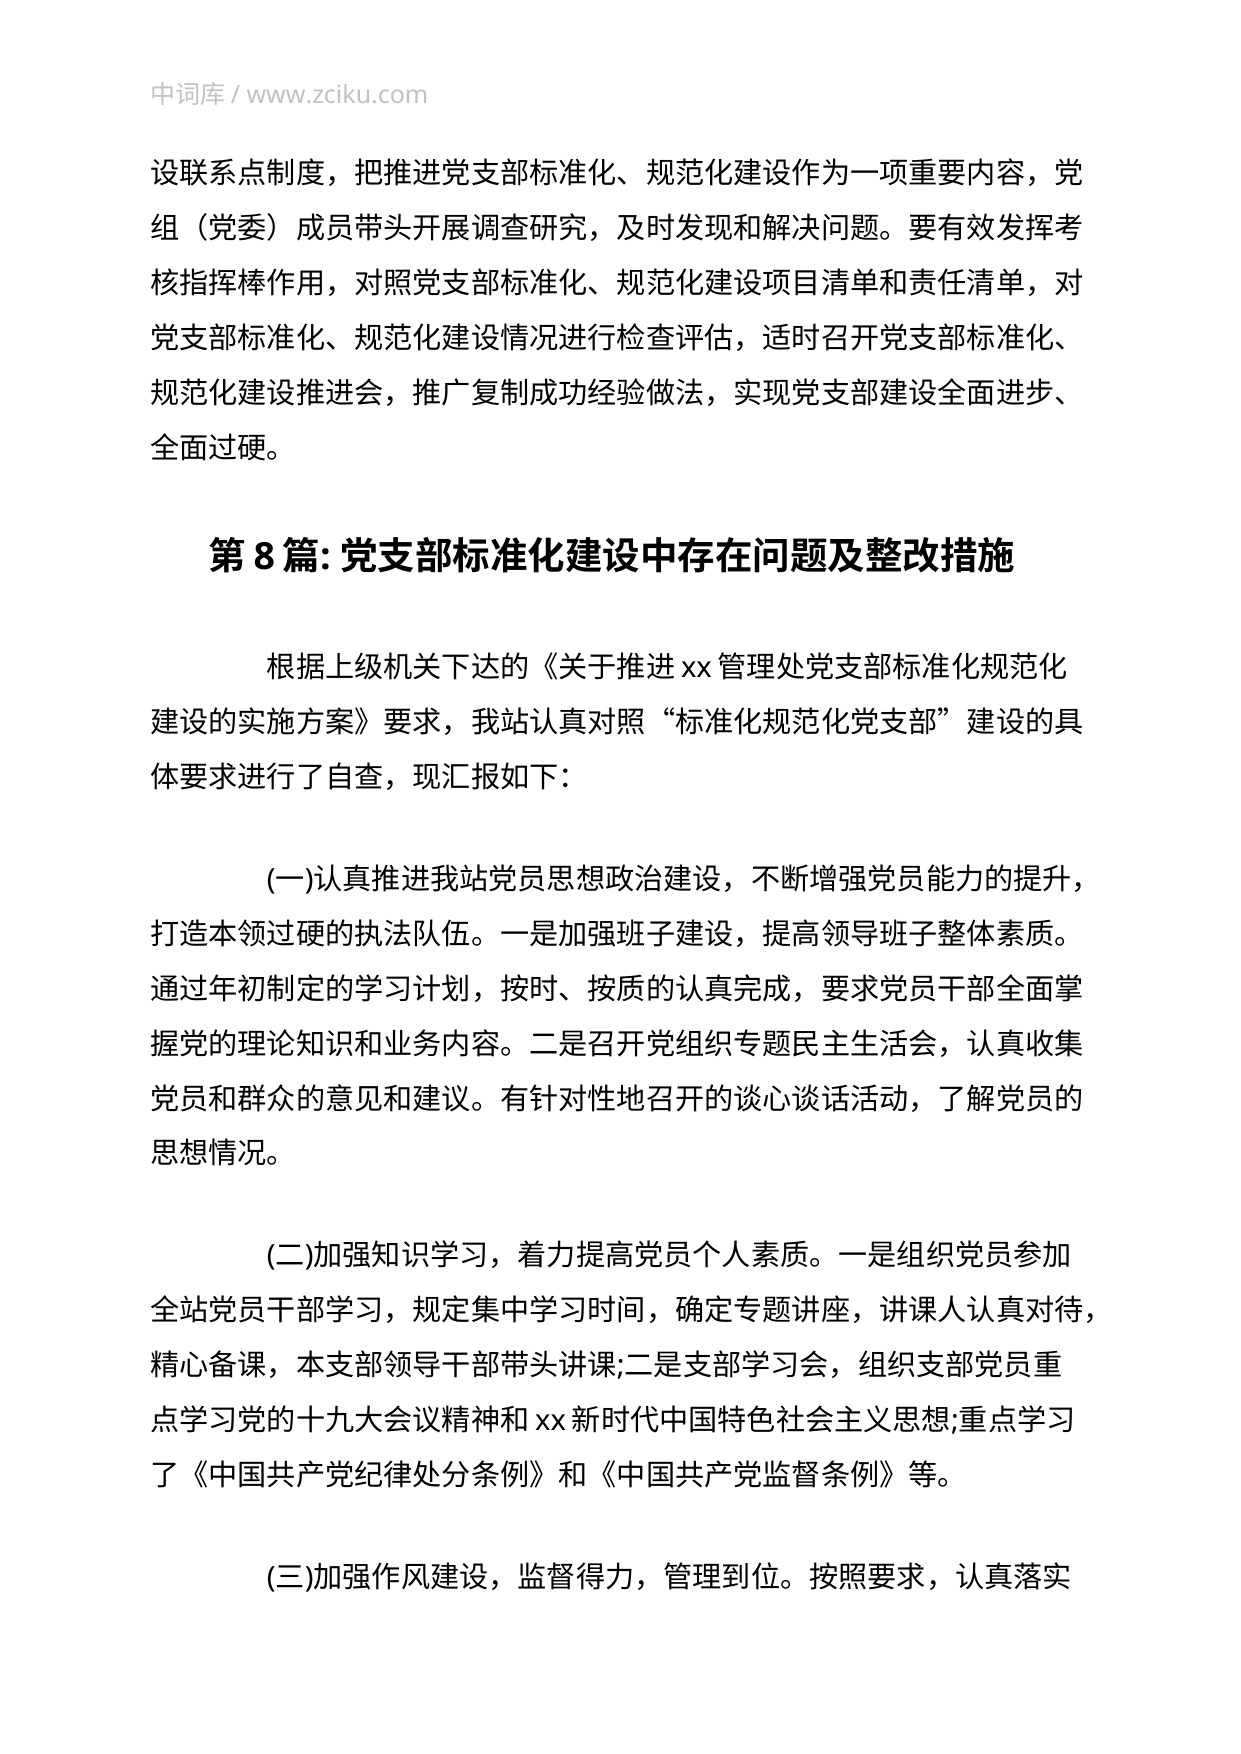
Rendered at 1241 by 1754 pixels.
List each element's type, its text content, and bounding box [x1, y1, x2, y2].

text (一)认真推进我站党员思想政治建设，不断增强党员能力的提升，打造本领过硬的执法队伍。一是加强班子建设，提高领导班子整体素质。通过年初制定的学习计划，按时、按质的认真完成，要求党员干部全面掌握党的理论知识和业务内容。二是召开党组织专题民主生活会，认真收集党员和群众的意见和建议。有针对性地召开的谈心谈话活动，了解党员的思想情况。 [150, 856, 1090, 1172]
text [150, 1553, 1090, 1596]
text (二)加强知识学习，着力提高党员个人素质。一是组织党员参加全站党员干部学习，规定集中学习时间，确定专题讲座，讲课人认真对待，精心备课，本支部领导干部带头讲课;二是支部学习会，组织支部党员重点学习党的十九大会议精神和xx新时代中国特色社会主义思想;重点学习了《中国共产党纪律处分条例》和《中国共产党监督条例》等。 [150, 1232, 1090, 1494]
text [150, 150, 1090, 467]
text 第8篇: 党支部标准化建设中存在问题及整改措施 [150, 526, 1090, 581]
text 根据上级机关下达的《关于推进xx管理处党支部标准化规范化建设的实施方案》要求，我站认真对照“标准化规范化党支部”建设的具体要求进行了自查，现汇报如下： [150, 644, 1090, 796]
